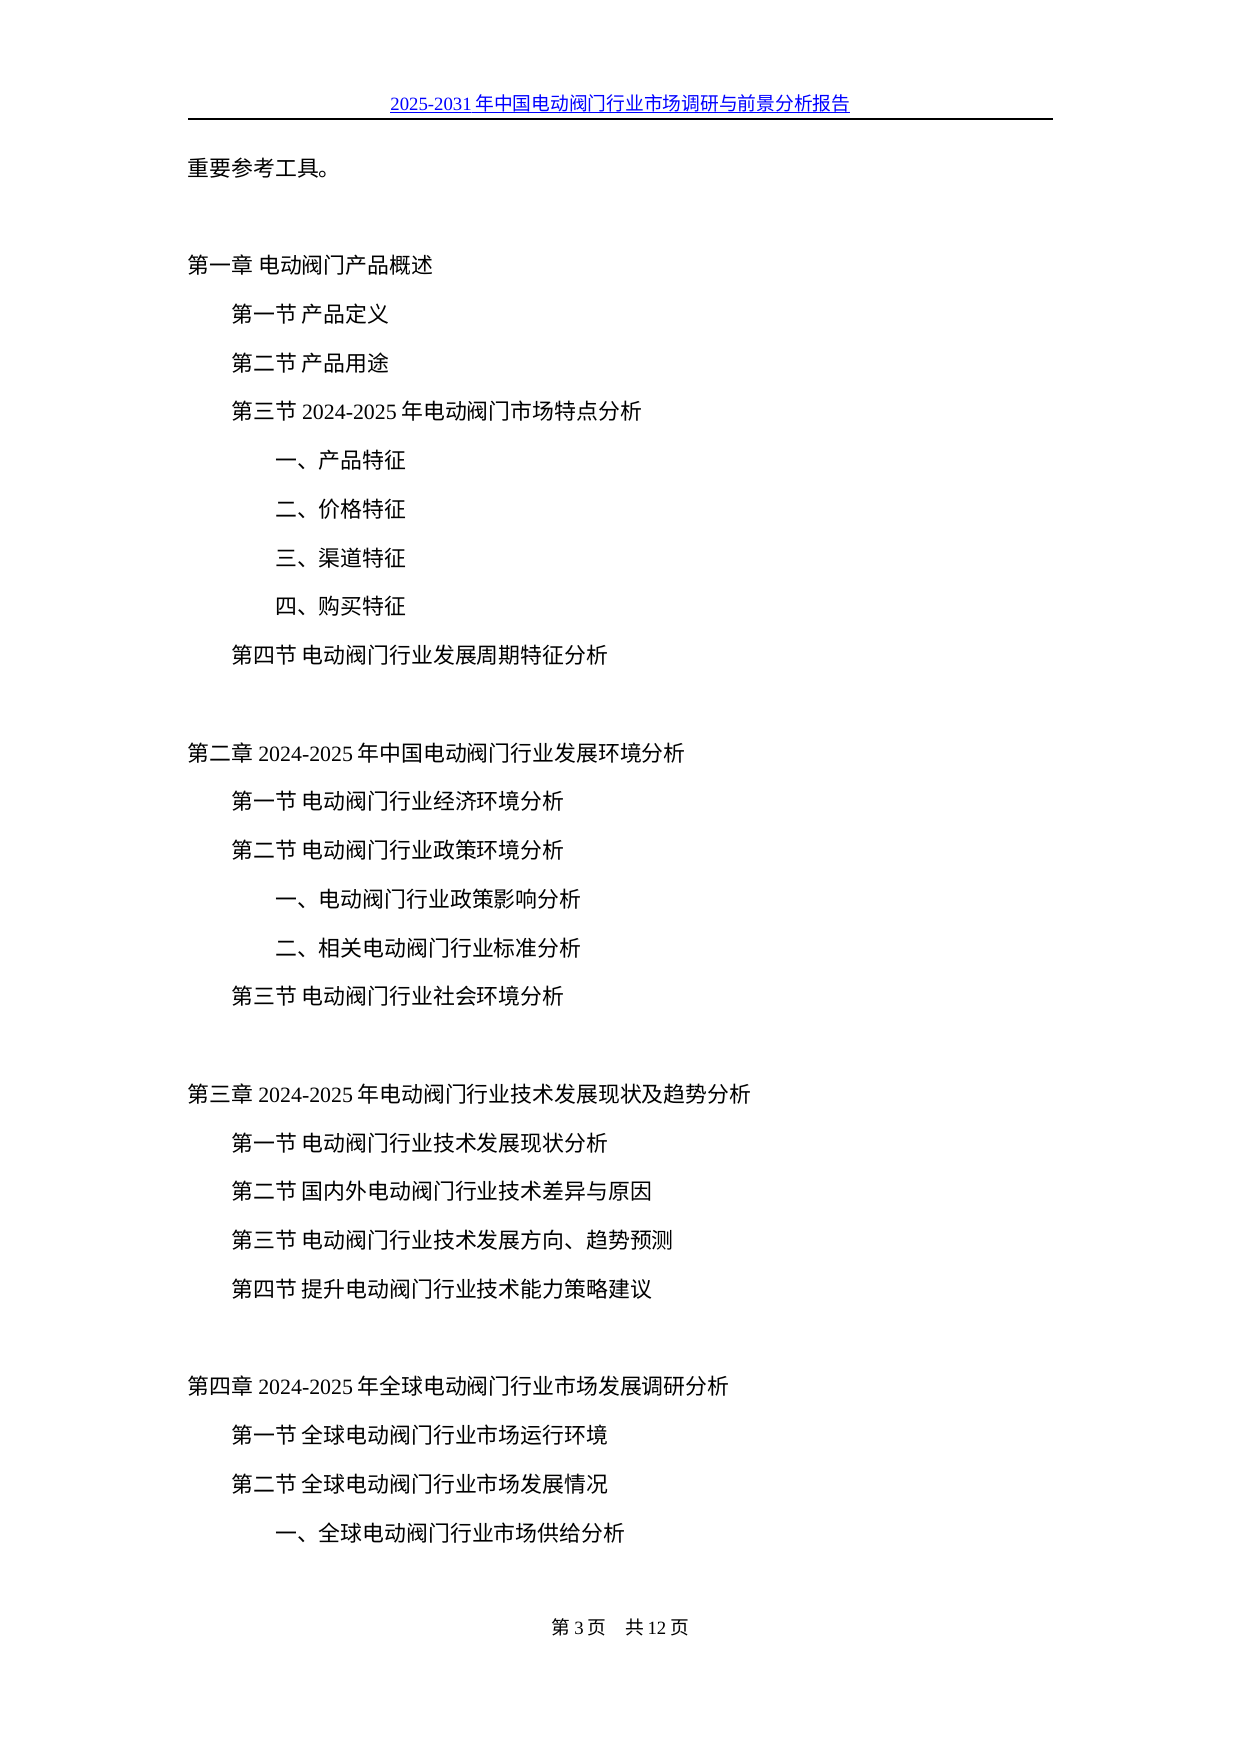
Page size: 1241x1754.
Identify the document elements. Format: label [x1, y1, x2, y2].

text [187, 150, 1053, 1548]
